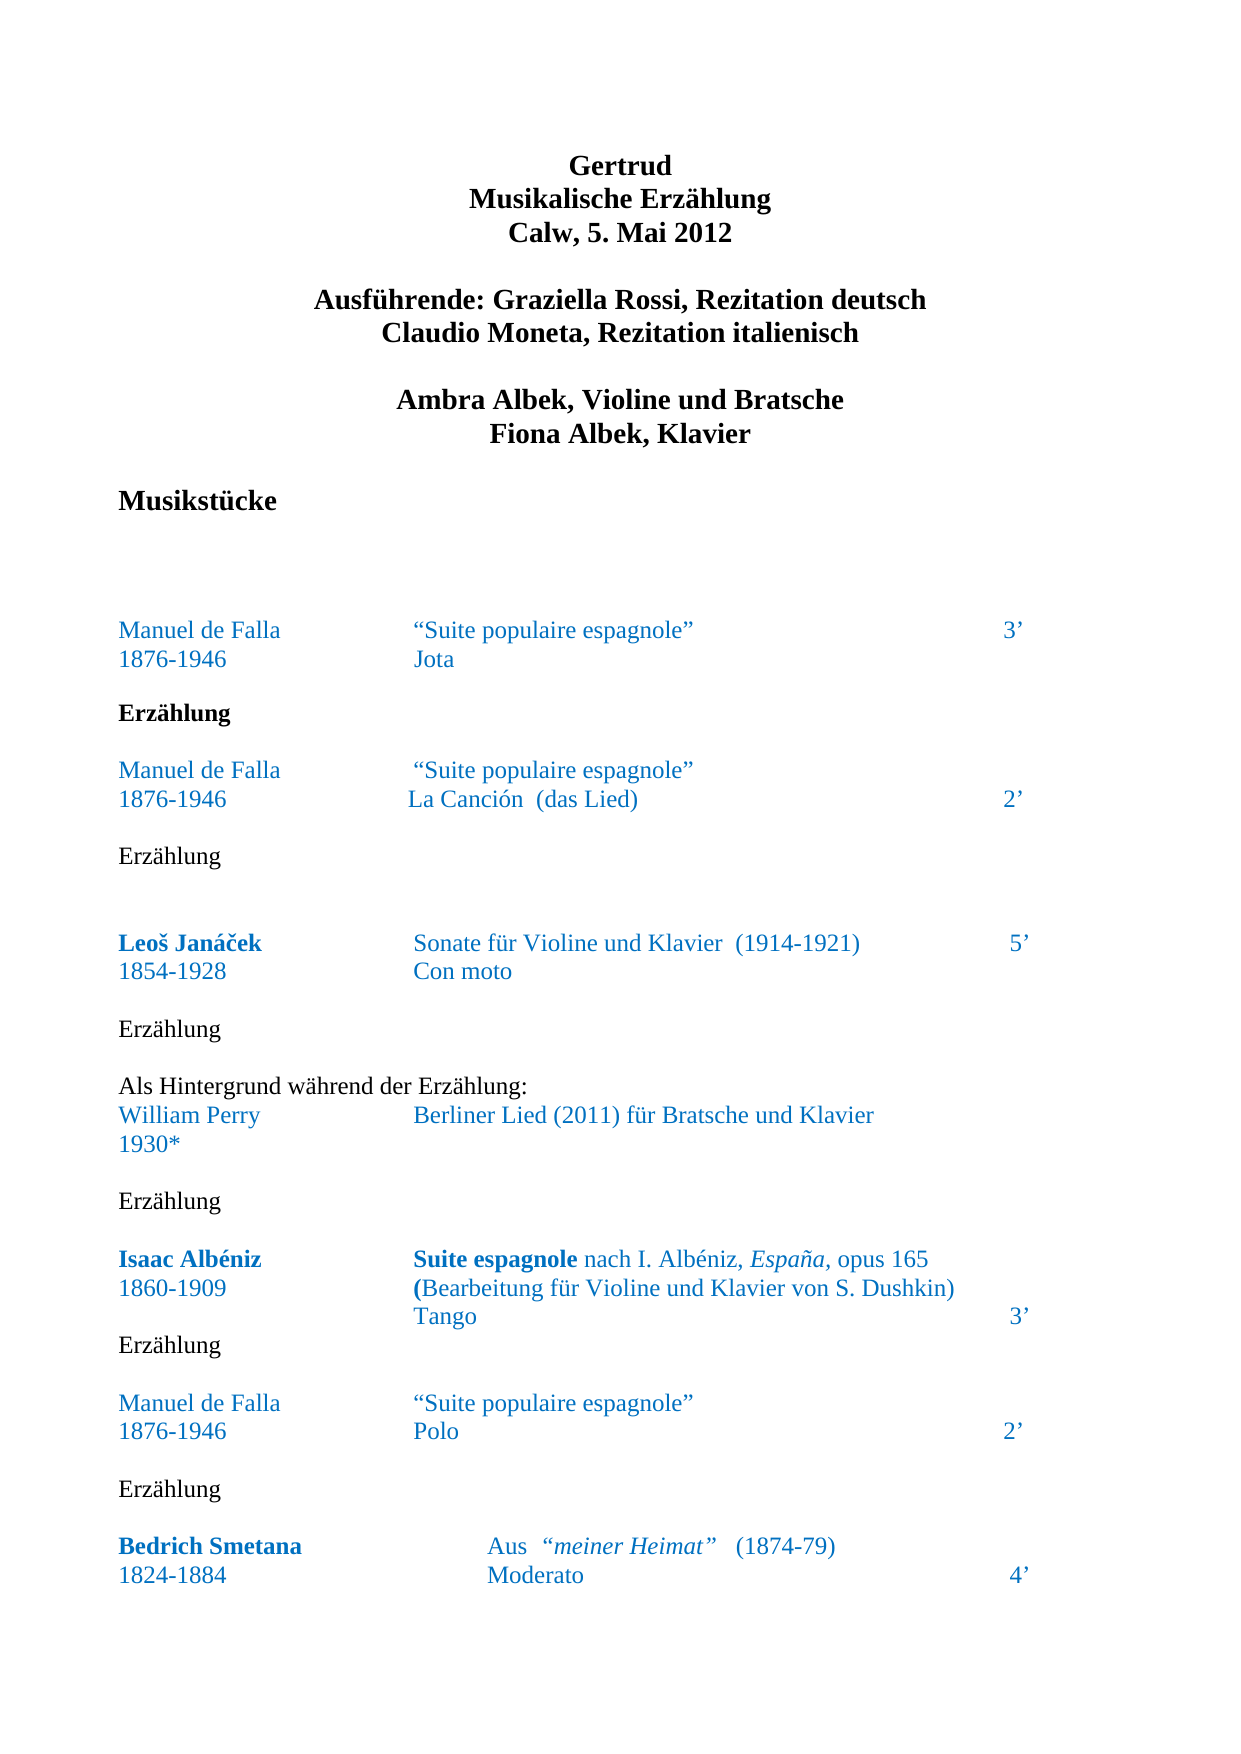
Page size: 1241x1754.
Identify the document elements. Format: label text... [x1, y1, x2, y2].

text Tango 3’ [118, 1301, 1122, 1330]
text 1824-1884 Moderato 4’ [118, 1560, 1122, 1589]
text Erzählung [118, 698, 1122, 726]
text Erzählung [118, 1330, 1122, 1359]
text Claudio Moneta, Rezitation italienisch [118, 315, 1122, 349]
text Musikalische Erzählung [118, 181, 1122, 215]
text William Perry Berliner Lied (2011) für Bratsche und Klavier [118, 1100, 1122, 1129]
text 1876-1946 Jota [118, 644, 1122, 672]
text Erzählung [118, 1474, 1122, 1503]
text Fiona Albek, Klavier [118, 416, 1122, 449]
text 1854-1928 Con moto [118, 956, 1122, 985]
text Erzählung [118, 841, 1122, 870]
text Als Hintergrund während der Erzählung: [118, 1071, 1122, 1100]
text 1876-1946 La Canción (das Lied) 2’ [118, 784, 1122, 813]
text Manuel de Falla “Suite populaire espagnole” [118, 1388, 1206, 1416]
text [118, 1531, 1194, 1560]
text Manuel de Falla “Suite populaire espagnole” 3’ [118, 615, 1206, 644]
text 1876-1946 Polo 2’ [118, 1416, 1122, 1445]
text Gertrud [118, 148, 1122, 181]
text 1930* [118, 1129, 1122, 1158]
text Isaac Albéniz Suite espagnole nach I. Albéniz, España, opus 165 [118, 1244, 1122, 1273]
text Leoš Janáček Sonate für Violine und Klavier (1914-1921) 5’ [118, 928, 1122, 956]
text Manuel de Falla “Suite populaire espagnole” [118, 755, 1206, 784]
text Erzählung [118, 1186, 1122, 1215]
text Erzählung [118, 1014, 1122, 1043]
text 1860-1909 (Bearbeitung für Violine und Klavier von S. Dushkin) [118, 1273, 1122, 1301]
text Calw, 5. Mai 2012 [118, 215, 1122, 248]
text Ambra Albek, Violine und Bratsche [118, 382, 1122, 416]
text Musikstücke [118, 483, 1122, 517]
text Ausführende: Graziella Rossi, Rezitation deutsch [118, 282, 1122, 315]
